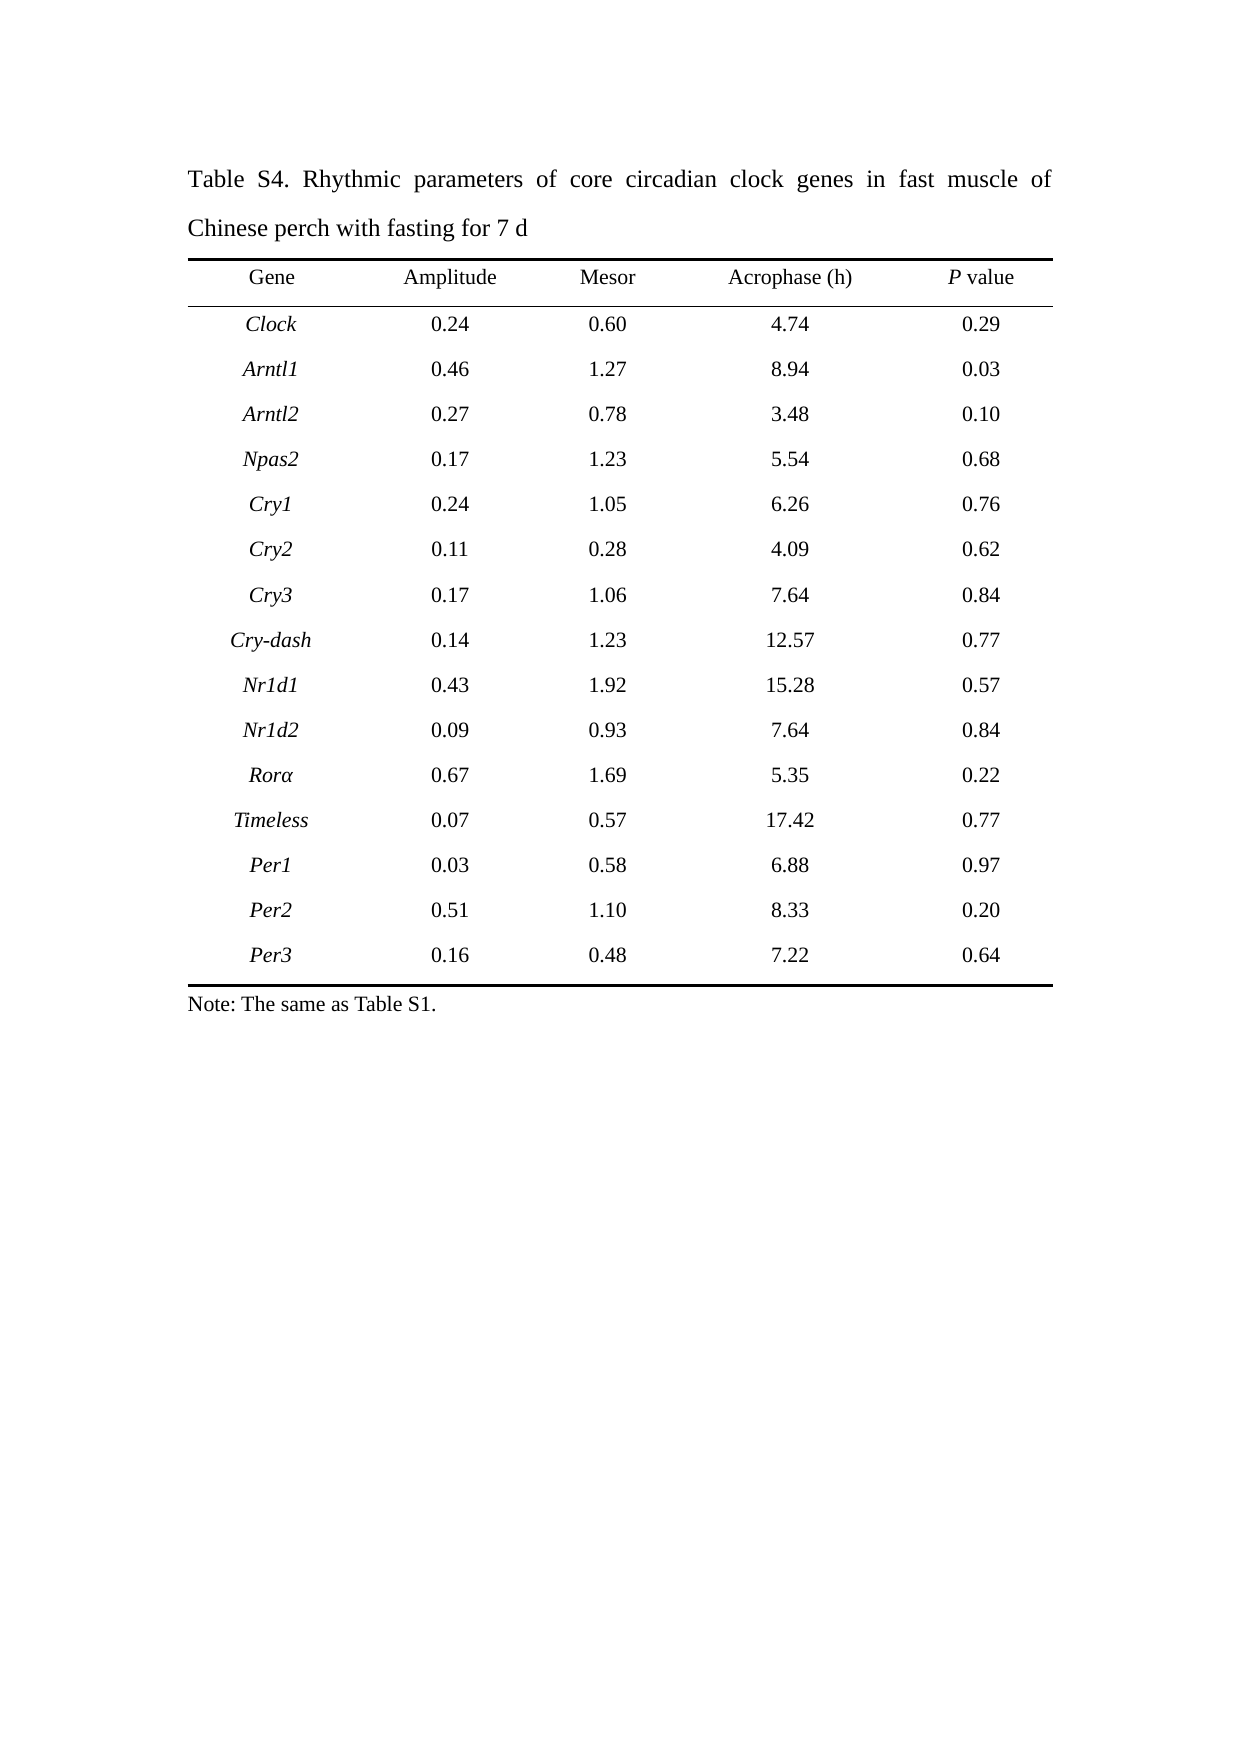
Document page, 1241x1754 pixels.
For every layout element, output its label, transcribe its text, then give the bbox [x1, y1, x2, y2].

text Note: The same as Table S1. [187, 987, 1053, 1019]
table_cell Clock Arntl1 Arntl2 Npas2 Cry1 Cry2 Cry3 Cry-dash Nr1d1 Nr1d2 Rorα Timeless Per1 Per2 Per3 [188, 307, 356, 984]
table_header Amplitude [356, 261, 544, 306]
table_header Mesor [544, 261, 671, 306]
table_header Acrophase (h) [671, 261, 909, 306]
table_header P value [909, 261, 1053, 306]
table_cell 0.24 0.46 0.27 0.17 0.24 0.11 0.17 0.14 0.43 0.09 0.67 0.07 0.03 0.51 0.16 [356, 307, 544, 984]
table_cell 0.60 1.27 0.78 1.23 1.05 0.28 1.06 1.23 1.92 0.93 1.69 0.57 0.58 1.10 0.48 [544, 307, 671, 984]
table_cell 0.29 0.03 0.10 0.68 0.76 0.62 0.84 0.77 0.57 0.84 0.22 0.77 0.97 0.20 0.64 [909, 307, 1053, 984]
text Table S4. Rhythmic parameters of core circadian clock genes in fast muscle of Chinese perch with fasting for 7 d [187, 162, 1053, 243]
table_cell 4.74 8.94 3.48 5.54 6.26 4.09 7.64 12.57 15.28 7.64 5.35 17.42 6.88 8.33 7.22 [671, 307, 909, 984]
table_header Gene [188, 261, 356, 306]
